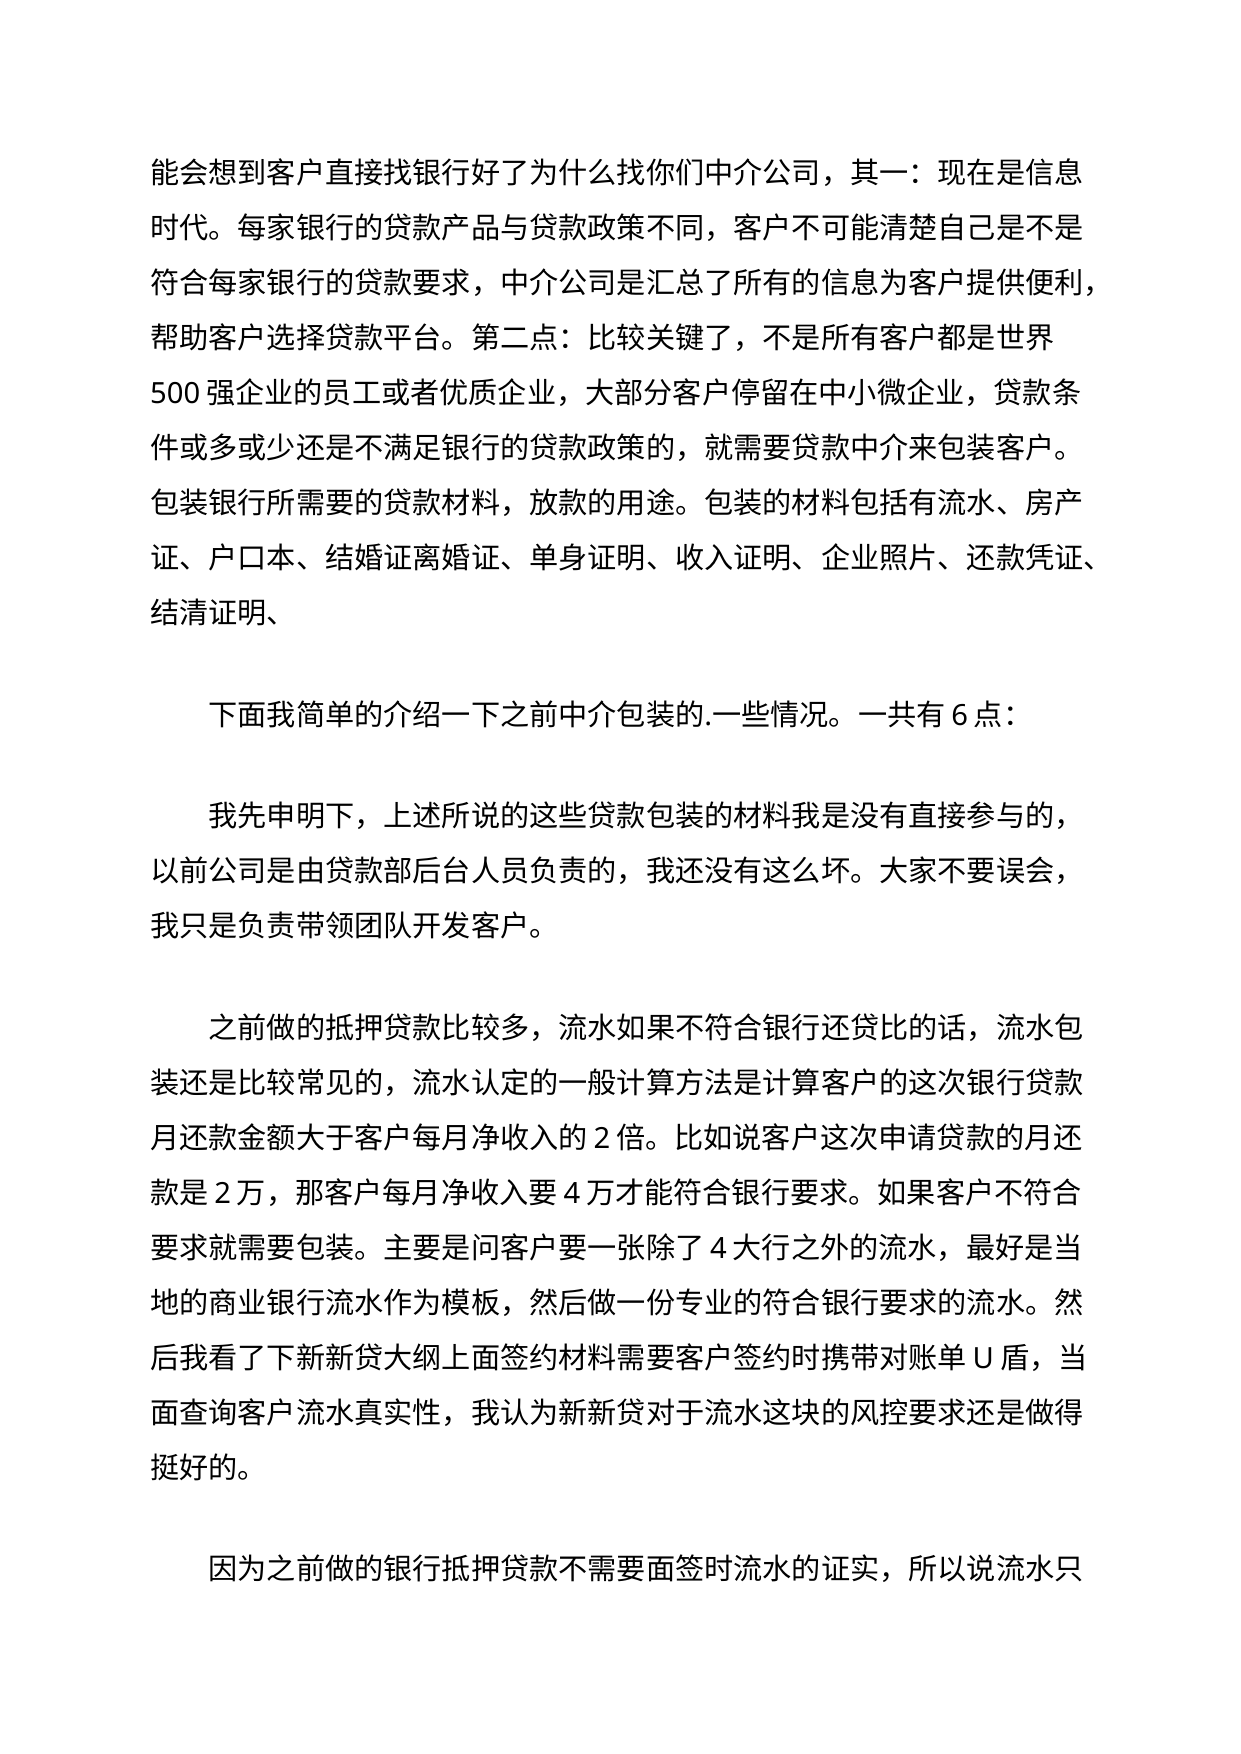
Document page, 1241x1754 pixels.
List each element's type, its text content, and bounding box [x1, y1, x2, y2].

text 我先申明下，上述所说的这些贷款包装的材料我是没有直接参与的，以前公司是由贷款部后台人员负责的，我还没有这么坏。大家不要误会，我只是负责带领团队开发客户。 [150, 793, 1090, 945]
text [150, 1546, 1090, 1588]
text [150, 150, 1090, 632]
text 之前做的抵押贷款比较多，流水如果不符合银行还贷比的话，流水包装还是比较常见的，流水认定的一般计算方法是计算客户的这次银行贷款月还款金额大于客户每月净收入的2倍。比如说客户这次申请贷款的月还款是2万，那客户每月净收入要4万才能符合银行要求。如果客户不符合要求就需要包装。主要是问客户要一张除了4大行之外的流水，最好是当地的商业银行流水作为模板，然后做一份专业的符合银行要求的流水。然后我看了下新新贷大纲上面签约材料需要客户签约时携带对账单U盾，当面查询客户流水真实性，我认为新新贷对于流水这块的风控要求还是做得挺好的。 [150, 1004, 1090, 1486]
text 下面我简单的介绍一下之前中介包装的.一些情况。一共有6点： [150, 691, 1090, 733]
